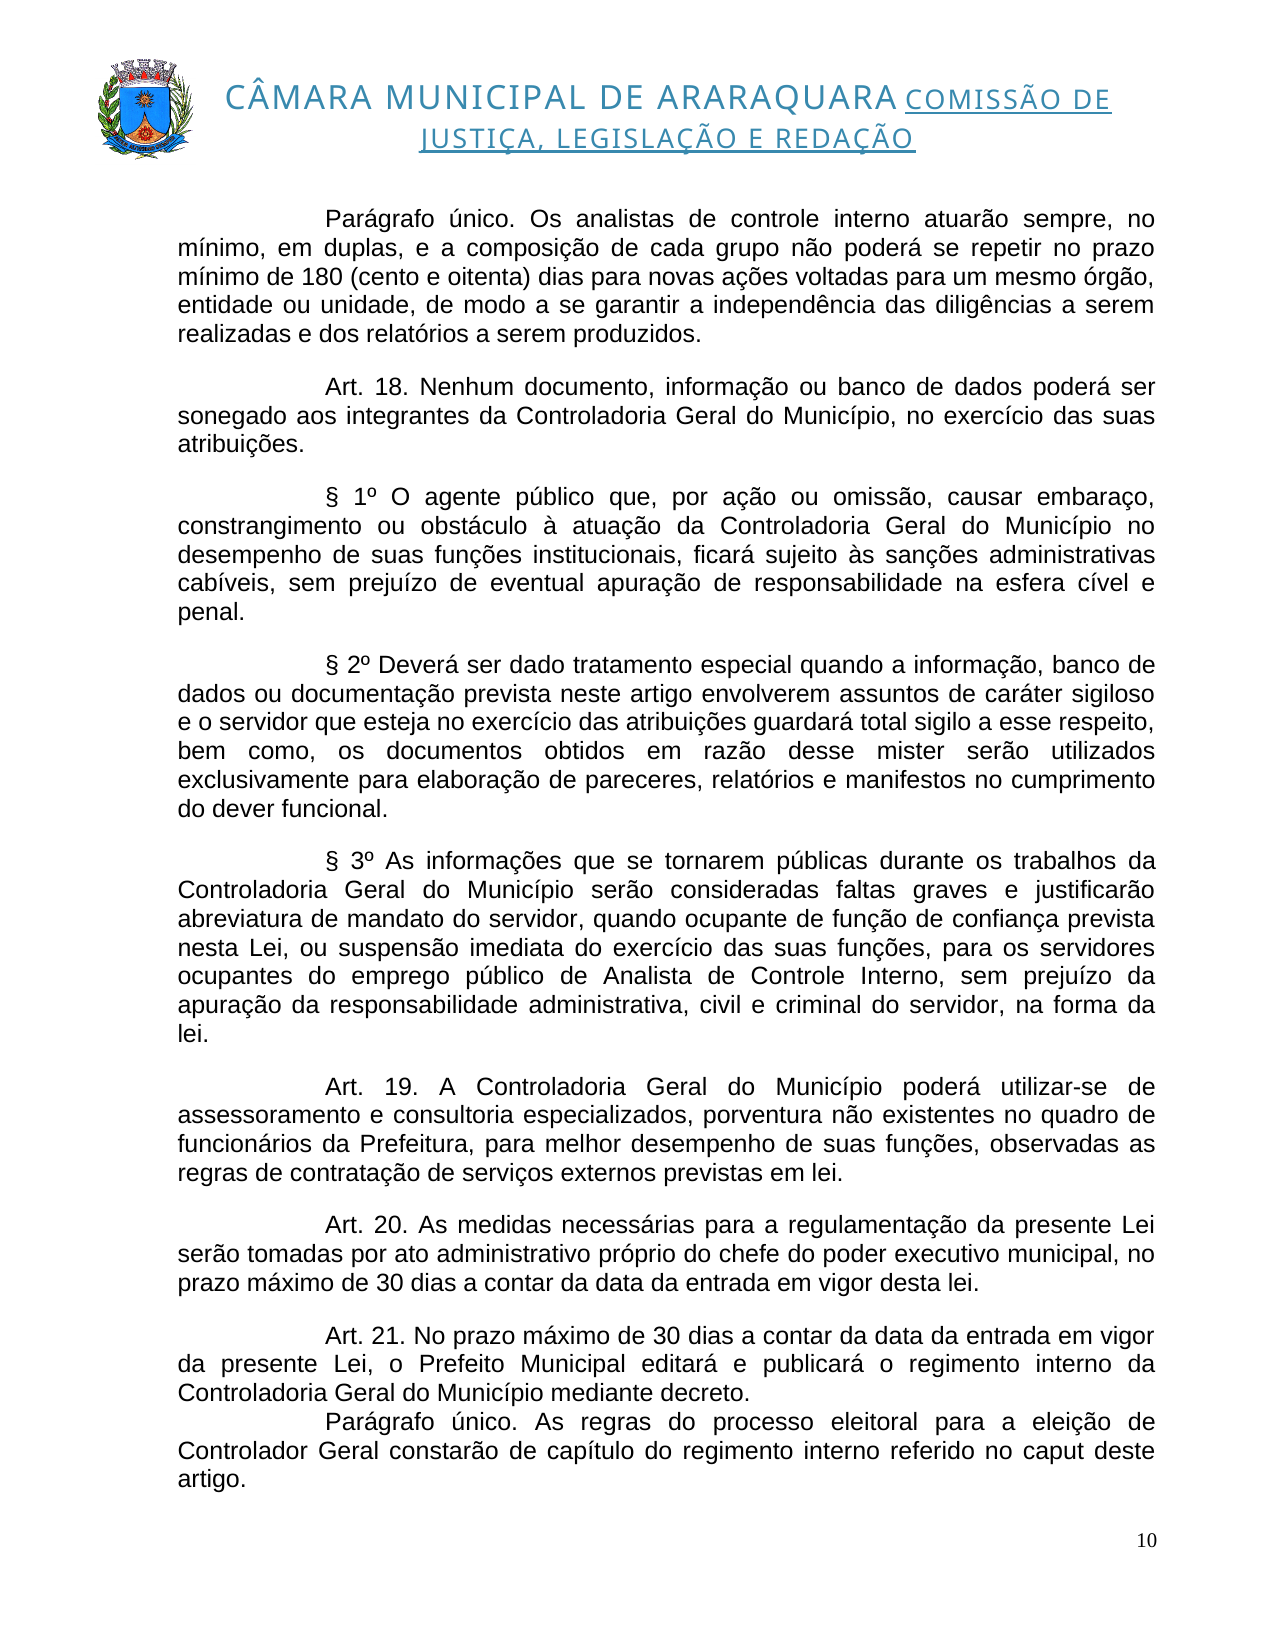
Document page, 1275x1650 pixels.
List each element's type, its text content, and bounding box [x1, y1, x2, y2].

text Art. 21. No prazo máximo de 30 dias a contar da data da entrada em vigor da presente Lei, o Prefeito Municipal editará e publicará o regimento interno da Controladoria Geral do Município mediante decreto. [177, 1321, 1157, 1407]
text § 1º O agente público que, por ação ou omissão, causar embaraço, constrangimento ou obstáculo à atuação da Controladoria Geral do Município no desempenho de suas funções institucionais, ficará sujeito às sanções administrativas cabíveis, sem prejuízo de eventual apuração de responsabilidade na esfera cível e penal. [177, 482, 1157, 626]
text § 2º Deverá ser dado tratamento especial quando a informação, banco de dados ou documentação prevista neste artigo envolverem assuntos de caráter sigiloso e o servidor que esteja no exercício das atribuições guardará total sigilo a esse respeito, bem como, os documentos obtidos em razão desse mister serão utilizados exclusivamente para elaboração de pareceres, relatórios e manifestos no cumprimento do dever funcional. [177, 650, 1157, 822]
text Parágrafo único. As regras do processo eleitoral para a eleição de Controlador Geral constarão de capítulo do regimento interno referido no caput deste artigo. [177, 1407, 1157, 1493]
text Art. 20. As medidas necessárias para a regulamentação da presente Lei serão tomadas por ato administrativo próprio do chefe do poder executivo municipal, no prazo máximo de 30 dias a contar da data da entrada em vigor desta lei. [177, 1211, 1157, 1297]
text § 3º As informações que se tornarem públicas durante os trabalhos da Controladoria Geral do Município serão consideradas faltas graves e justificarão abreviatura de mandato do servidor, quando ocupante de função de confiança prevista nesta Lei, ou suspensão imediata do exercício das suas funções, para os servidores ocupantes do emprego público de Analista de Controle Interno, sem prejuízo da apuração da responsabilidade administrativa, civil e criminal do servidor, na forma da lei. [177, 846, 1157, 1048]
picture [95, 50, 197, 165]
text Art. 19. A Controladoria Geral do Município poderá utilizar-se de assessoramento e consultoria especializados, porventura não existentes no quadro de funcionários da Prefeitura, para melhor desempenho de suas funções, observadas as regras de contratação de serviços externos previstas em lei. [177, 1072, 1157, 1187]
text Art. 18. Nenhum documento, informação ou banco de dados poderá ser sonegado aos integrantes da Controladoria Geral do Município, no exercício das suas atribuições. [177, 372, 1157, 458]
text Parágrafo único. Os analistas de controle interno atuarão sempre, no mínimo, em duplas, e a composição de cada grupo não poderá se repetir no prazo mínimo de 180 (cento e oitenta) dias para novas ações voltadas para um mesmo órgão, entidade ou unidade, de modo a se garantir a independência das diligências a serem realizadas e dos relatórios a serem produzidos. [177, 204, 1157, 348]
